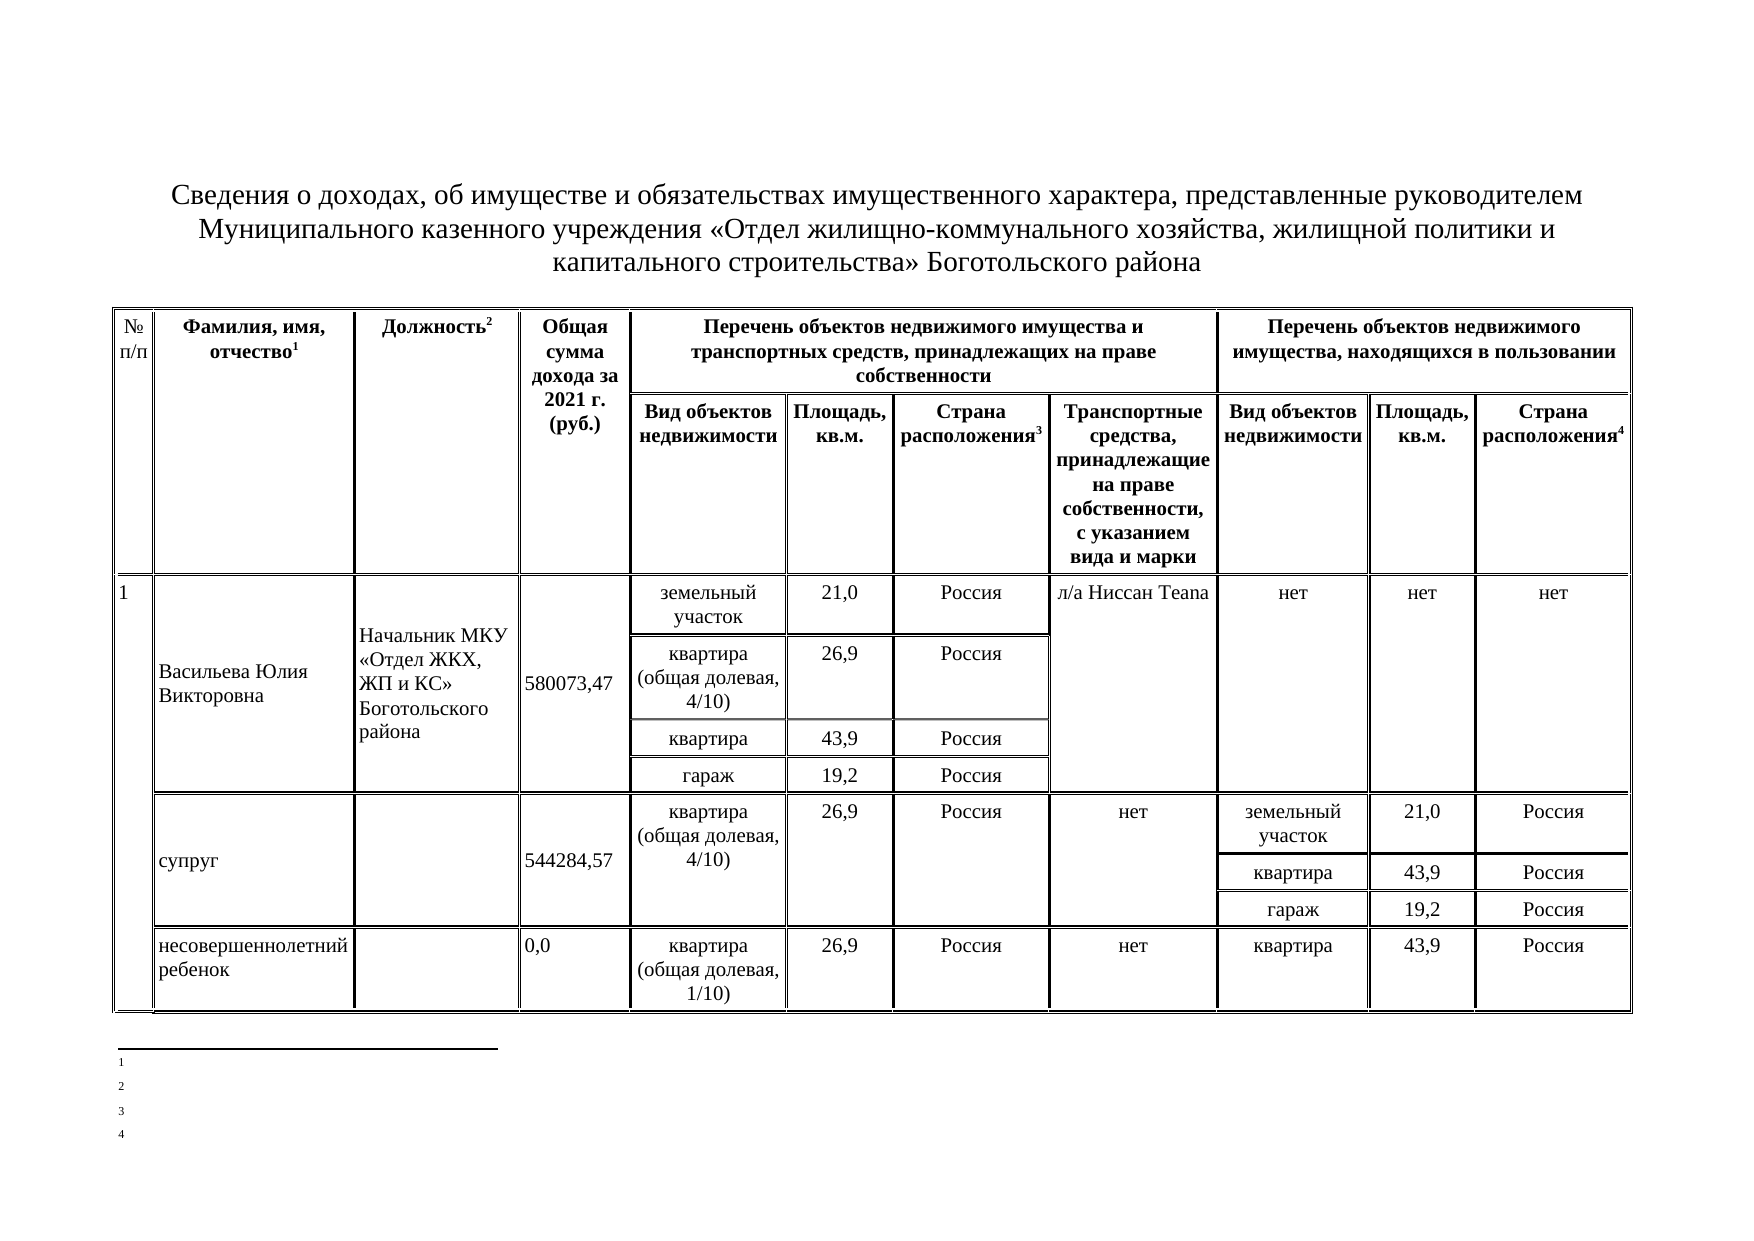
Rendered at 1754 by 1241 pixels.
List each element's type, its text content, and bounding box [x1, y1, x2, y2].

table_cell Начальник МКУ «Отдел ЖКХ, ЖП и КС» Боготольского района [356, 576, 518, 791]
table_cell Россия [895, 795, 1048, 925]
table_header Фамилия, имя, отчество [154, 310, 354, 572]
table_cell квартира [1217, 925, 1369, 1010]
table_cell [354, 929, 520, 1010]
table_cell нет [1477, 573, 1630, 791]
table_header Должность [354, 310, 520, 572]
table_cell гараж [1219, 892, 1367, 925]
table_cell 43,9 [1369, 929, 1475, 1010]
table_cell земельный участок [632, 576, 785, 633]
table_cell Площадь, кв.м. [788, 395, 892, 572]
table_cell Россия [1477, 791, 1630, 852]
table_cell Вид объектов недвижимости [632, 395, 785, 572]
table_header № п/п [115, 310, 153, 572]
table_cell 0,0 [520, 929, 630, 1010]
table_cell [630, 929, 786, 1010]
table_cell Россия [895, 758, 1048, 791]
table_cell Россия [1475, 889, 1631, 925]
table_cell 580073,47 [521, 576, 629, 791]
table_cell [154, 929, 354, 1010]
table_cell Вид объектов недвижимости [1219, 395, 1367, 572]
table_cell 544284,57 [521, 795, 629, 925]
table_cell 26,9 [788, 637, 892, 718]
table_cell Васильева Юлия Викторовна [155, 576, 353, 791]
table_cell 43,9 [788, 721, 892, 754]
table_cell Россия [1477, 852, 1630, 889]
table_cell 19,2 [788, 758, 892, 791]
table_cell Россия [895, 576, 1048, 633]
table_header Перечень объектов недвижимого имущества, находящихся в пользовании [1217, 310, 1630, 391]
table_cell Россия [895, 637, 1048, 718]
table_cell гараж [632, 758, 785, 791]
table_cell квартира (общая долевая, 4/10) [632, 795, 785, 925]
table_cell 1 [115, 573, 153, 1010]
table_cell квартира [632, 721, 785, 754]
table_cell нет [1051, 795, 1216, 925]
table_cell Площадь, кв.м. [1371, 395, 1474, 572]
table_cell супруг [155, 795, 353, 925]
table_cell 19,2 [1371, 892, 1474, 925]
table_cell нет [1219, 576, 1367, 791]
table_cell Россия [1475, 925, 1630, 1010]
table_cell Страна расположения [1475, 391, 1630, 572]
text Сведения о доходах, об имуществе и обязательствах имущественного характера, представленные руководителем Муниципального казенного учреждения «Отдел жилищно-коммунального хозяйства, жилищной политики и капитального строительства» Боготольского района [118, 177, 1636, 278]
table_cell 43,9 [1371, 855, 1474, 889]
table_cell [356, 795, 518, 925]
table_header Перечень объектов недвижимого имущества и транспортных средств, принадлежащих на праве собственности [630, 308, 1217, 391]
table_cell 26,9 [788, 795, 892, 925]
table_cell земельный участок [1219, 795, 1367, 852]
table_cell Россия [895, 721, 1048, 754]
table_cell 26,9 [786, 929, 893, 1010]
table_cell 21,0 [788, 576, 892, 633]
table_cell Россия [893, 929, 1049, 1010]
table_cell нет [1371, 576, 1474, 791]
table_cell л/а Ниссан Teana [1051, 576, 1216, 791]
table_cell Транспортные средства, принадлежащие на праве собственности, с указанием вида и марки [1051, 395, 1216, 572]
table_cell Страна расположения [895, 395, 1048, 572]
table_cell 21,0 [1371, 795, 1474, 852]
table_cell квартира [1219, 855, 1367, 889]
table_header Общая сумма дохода за 2021 г. (руб.) [520, 308, 630, 572]
table_cell квартира (общая долевая, 4/10) [632, 637, 785, 718]
table_cell нет [1049, 929, 1217, 1010]
